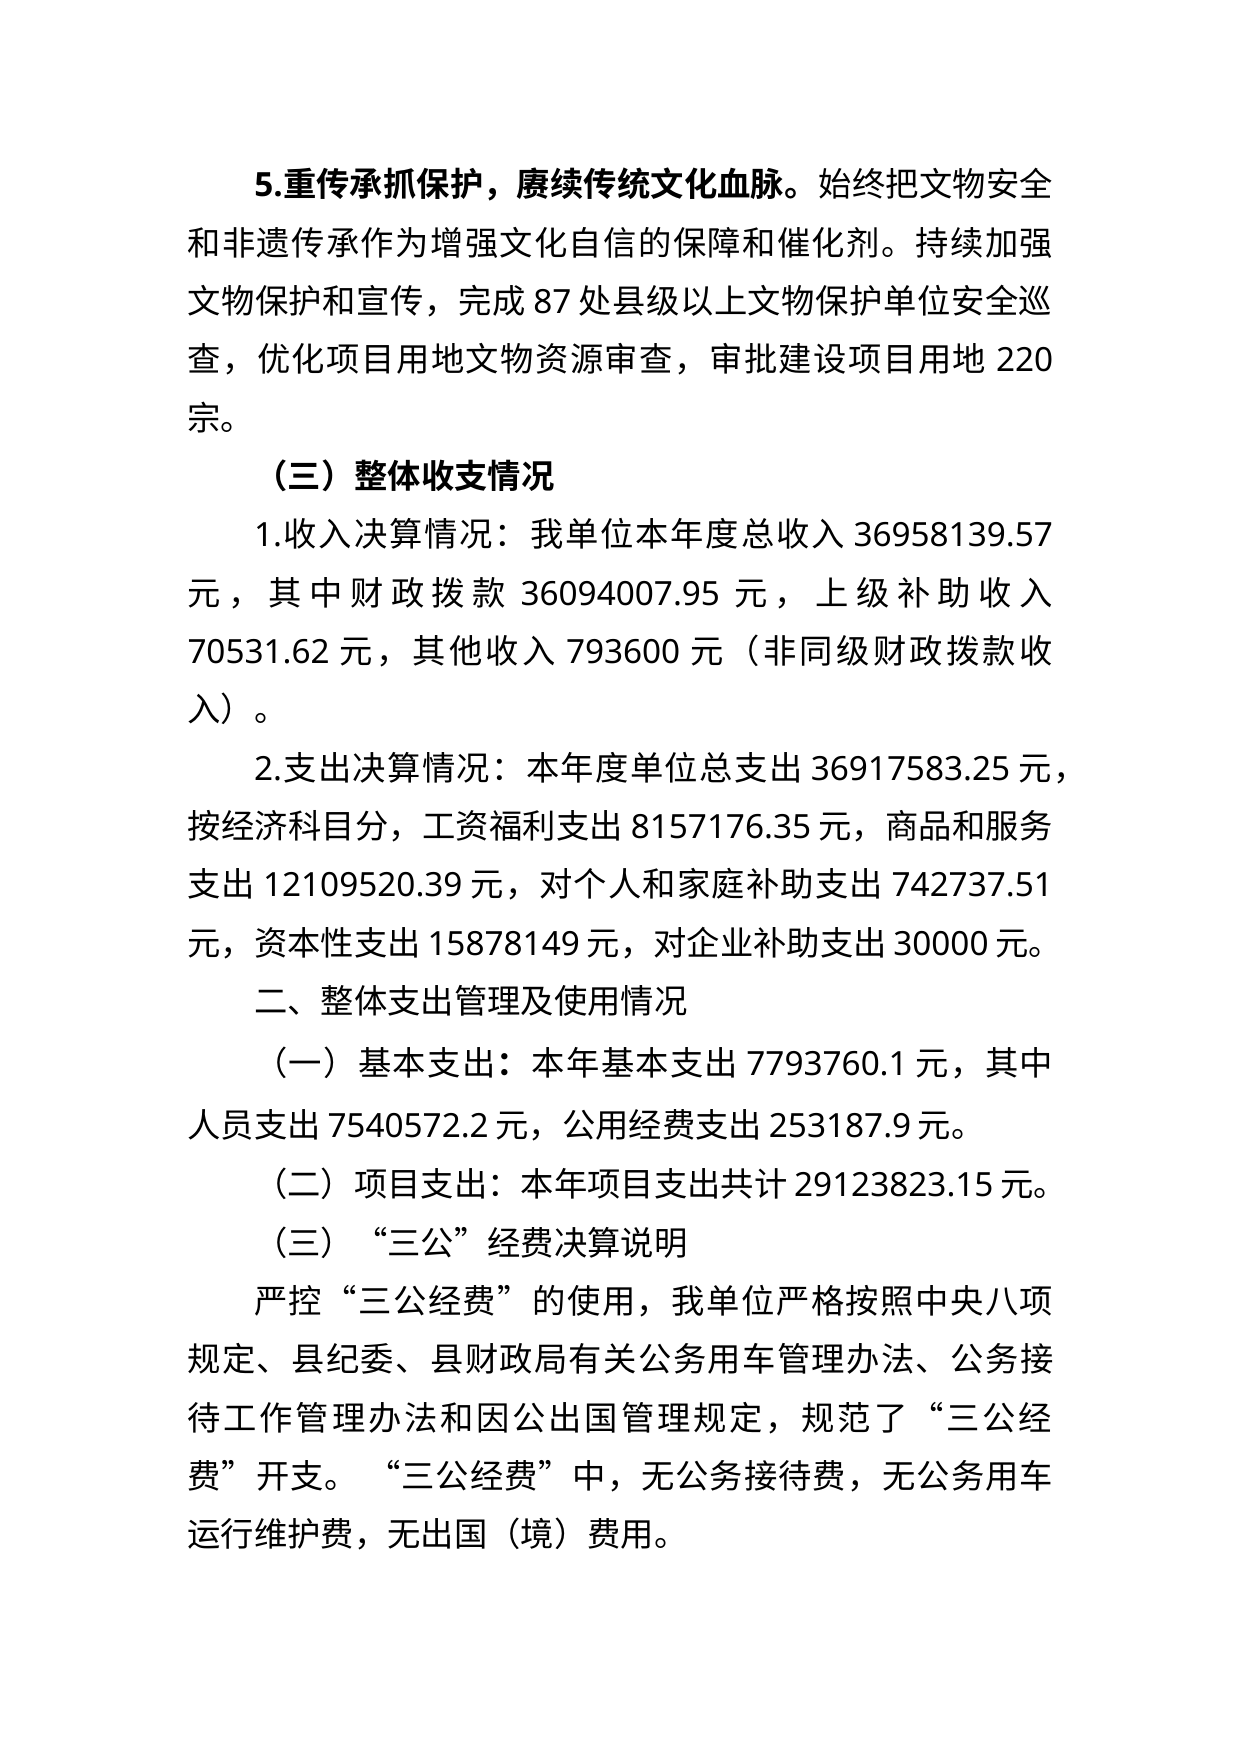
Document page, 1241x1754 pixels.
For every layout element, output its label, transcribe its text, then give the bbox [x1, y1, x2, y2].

text 1.收入决算情况：我单位本年度总收入36958139.57元，其中财政拨款36094007.95元，上级补助收入70531.62元，其他收入793600元（非同级财政拨款收入）。 [187, 500, 1053, 733]
text 二、整体支出管理及使用情况 [187, 967, 1053, 1025]
text （二）项目支出：本年项目支出共计29123823.15元。 [187, 1150, 1053, 1208]
text （三）“三公”经费决算说明 [187, 1208, 1053, 1267]
list 5.重传承抓保护，赓续传统文化血脉。始终把文物安全和非遗传承作为增强文化自信的保障和催化剂。持续加强文物保护和宣传，完成87处县级以上文物保护单位安全巡查，优化项目用地文物资源审查，审批建设项目用地220宗。 [187, 150, 1053, 442]
text （三）整体收支情况 [187, 442, 1053, 500]
text （一）基本支出：本年基本支出7793760.1元，其中人员支出7540572.2元，公用经费支出253187.9元。 [187, 1025, 1053, 1150]
text 严控“三公经费”的使用，我单位严格按照中央八项规定、县纪委、县财政局有关公务用车管理办法、公务接待工作管理办法和因公出国管理规定，规范了“三公经费”开支。 “三公经费”中，无公务接待费，无公务用车运行维护费，无出国（境）费用。 [187, 1267, 1053, 1558]
text 2.支出决算情况：本年度单位总支出36917583.25元，按经济科目分，工资福利支出8157176.35元，商品和服务支出12109520.39元，对个人和家庭补助支出742737.51元，资本性支出15878149元，对企业补助支出30000元。 [187, 733, 1053, 967]
